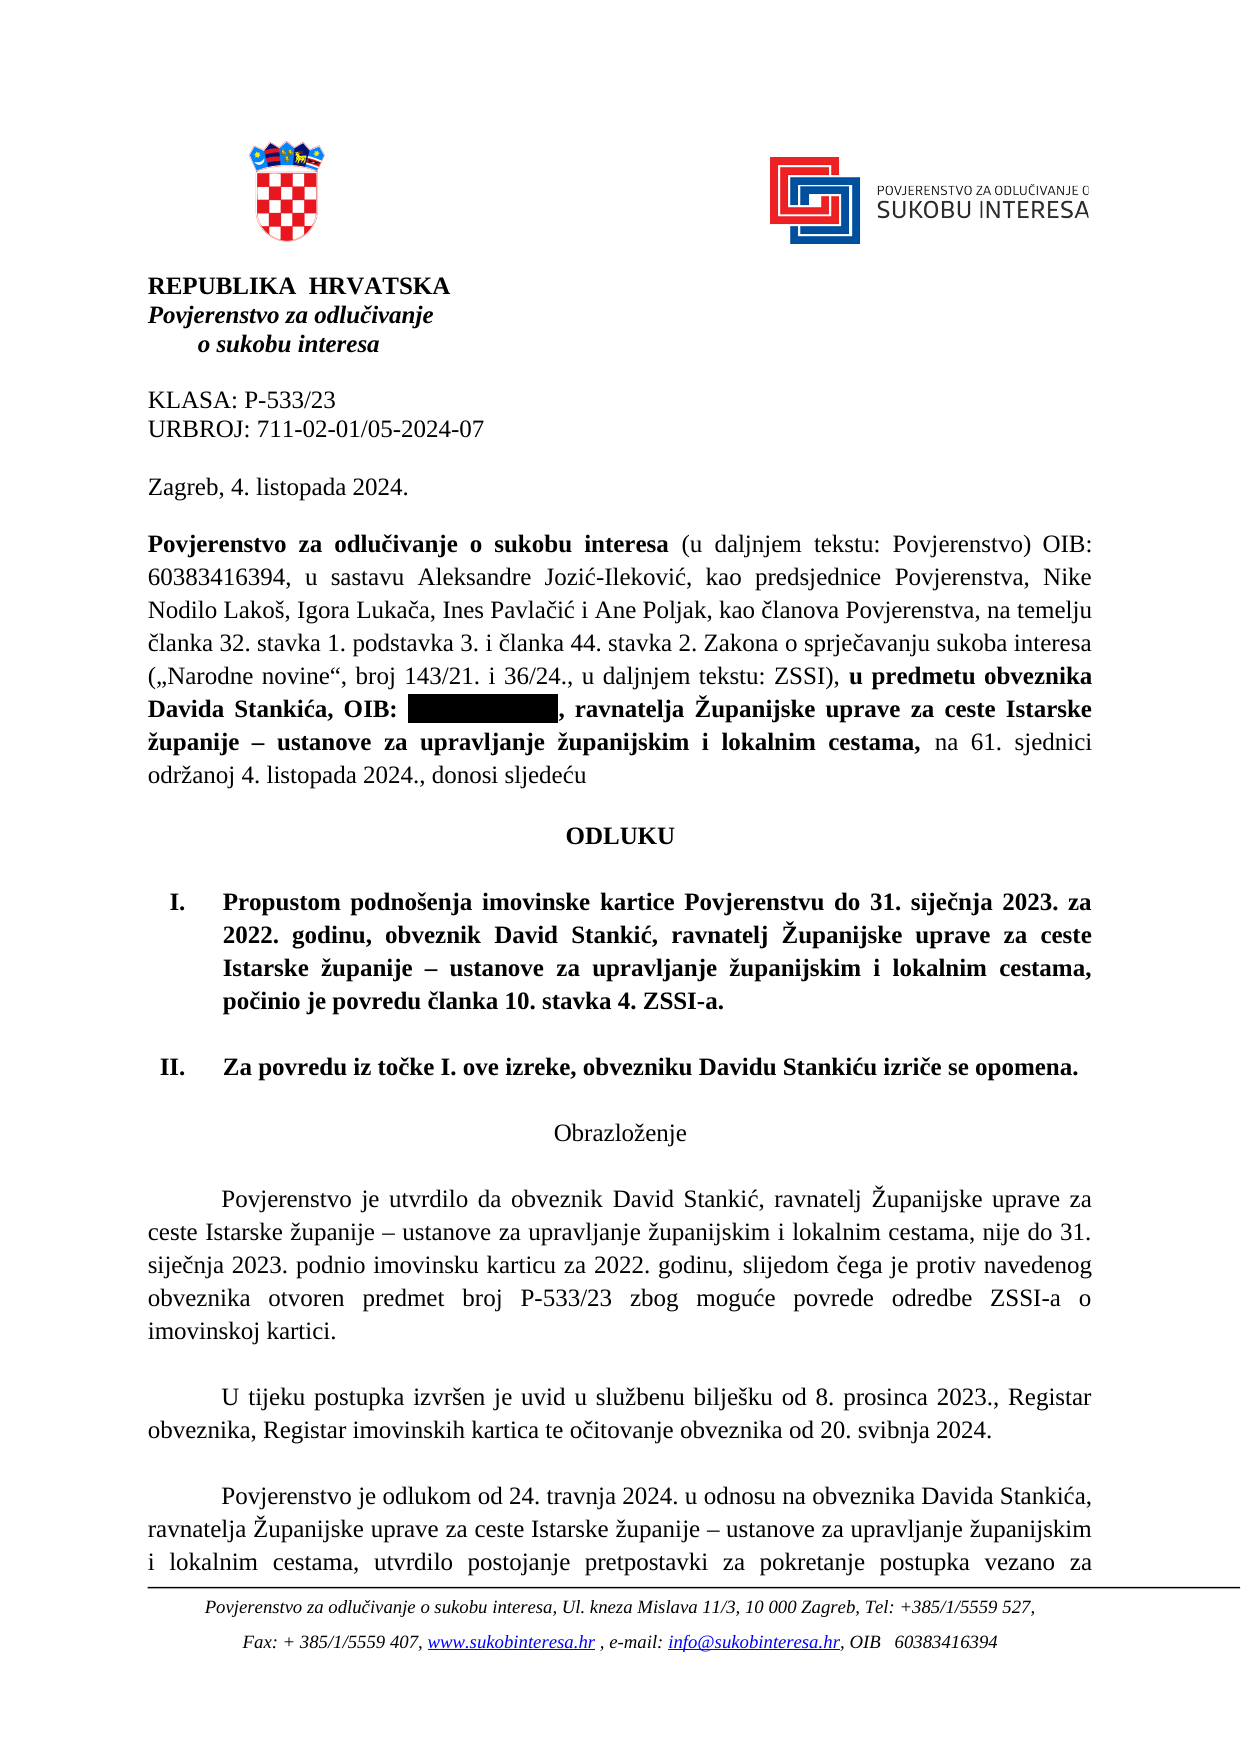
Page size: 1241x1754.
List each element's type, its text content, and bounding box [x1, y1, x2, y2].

text Obrazloženje [148, 1118, 1092, 1147]
text ODLUKU [148, 821, 1092, 850]
text Zagreb, 4. listopada 2024. [148, 472, 1033, 501]
text Povjerenstvo je utvrdilo da obveznik David Stankić, ravnatelj Županijske uprave za ceste Istarske županije – ustanove za upravljanje županijskim i lokalnim cestama, nije do 31. siječnja 2023. podnio imovinsku karticu za 2022. godinu, slijedom čega je protiv navedenog obveznika otvoren predmet broj P-533/23 zbog moguće povrede odredbe ZSSI-a o imovinskoj kartici. [148, 1184, 1092, 1345]
picture [770, 157, 1089, 244]
text U tijeku postupka izvršen je uvid u službenu bilješku od 8. prosinca 2023., Registar obveznika, Registar imovinskih kartica te očitovanje obveznika od 20. svibnja 2024. [148, 1382, 1092, 1444]
picture [246, 138, 330, 244]
list Propustom podnošenja imovinske kartice Povjerenstvu do 31. siječnja 2023. za 2022. godinu, obveznik David Stankić, ravnatelj Županijske uprave za ceste Istarske županije – ustanove za upravljanje županijskim i lokalnim cestama, počinio je povredu članka 10. stavka 4. ZSSI-a. [185, 887, 1092, 1015]
text URBROJ: 711-02-01/05-2024-07 [148, 414, 1092, 443]
list Za povredu iz točke I. ove izreke, obvezniku Davidu Stankiću izriče se opomena. [185, 1052, 1092, 1081]
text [148, 1481, 1092, 1576]
text Povjerenstvo za odlučivanje o sukobu interesa (u daljnjem tekstu: Povjerenstvo) OIB: 60383416394, u sastavu Aleksandre Jozić-Ileković, kao predsjednice Povjerenstva, Nike Nodilo Lakoš, Igora Lukača, Ines Pavlačić i Ane Poljak, kao članova Povjerenstva, na temelju članka 32. stavka 1. podstavka 3. i članka 44. stavka 2. Zakona o sprječavanju sukoba interesa („Narodne novine“, broj 143/21. i 36/24., u daljnjem tekstu: ZSSI), u predmetu obveznika Davida Stankića, OIB: ………………, ravnatelja Županijske uprave za ceste Istarske županije – ustanove za upravljanje županijskim i lokalnim cestama, na 61. sjednici održanoj 4. listopada 2024., donosi sljedeću [148, 529, 1092, 789]
text KLASA: P-533/23 [148, 386, 1092, 414]
